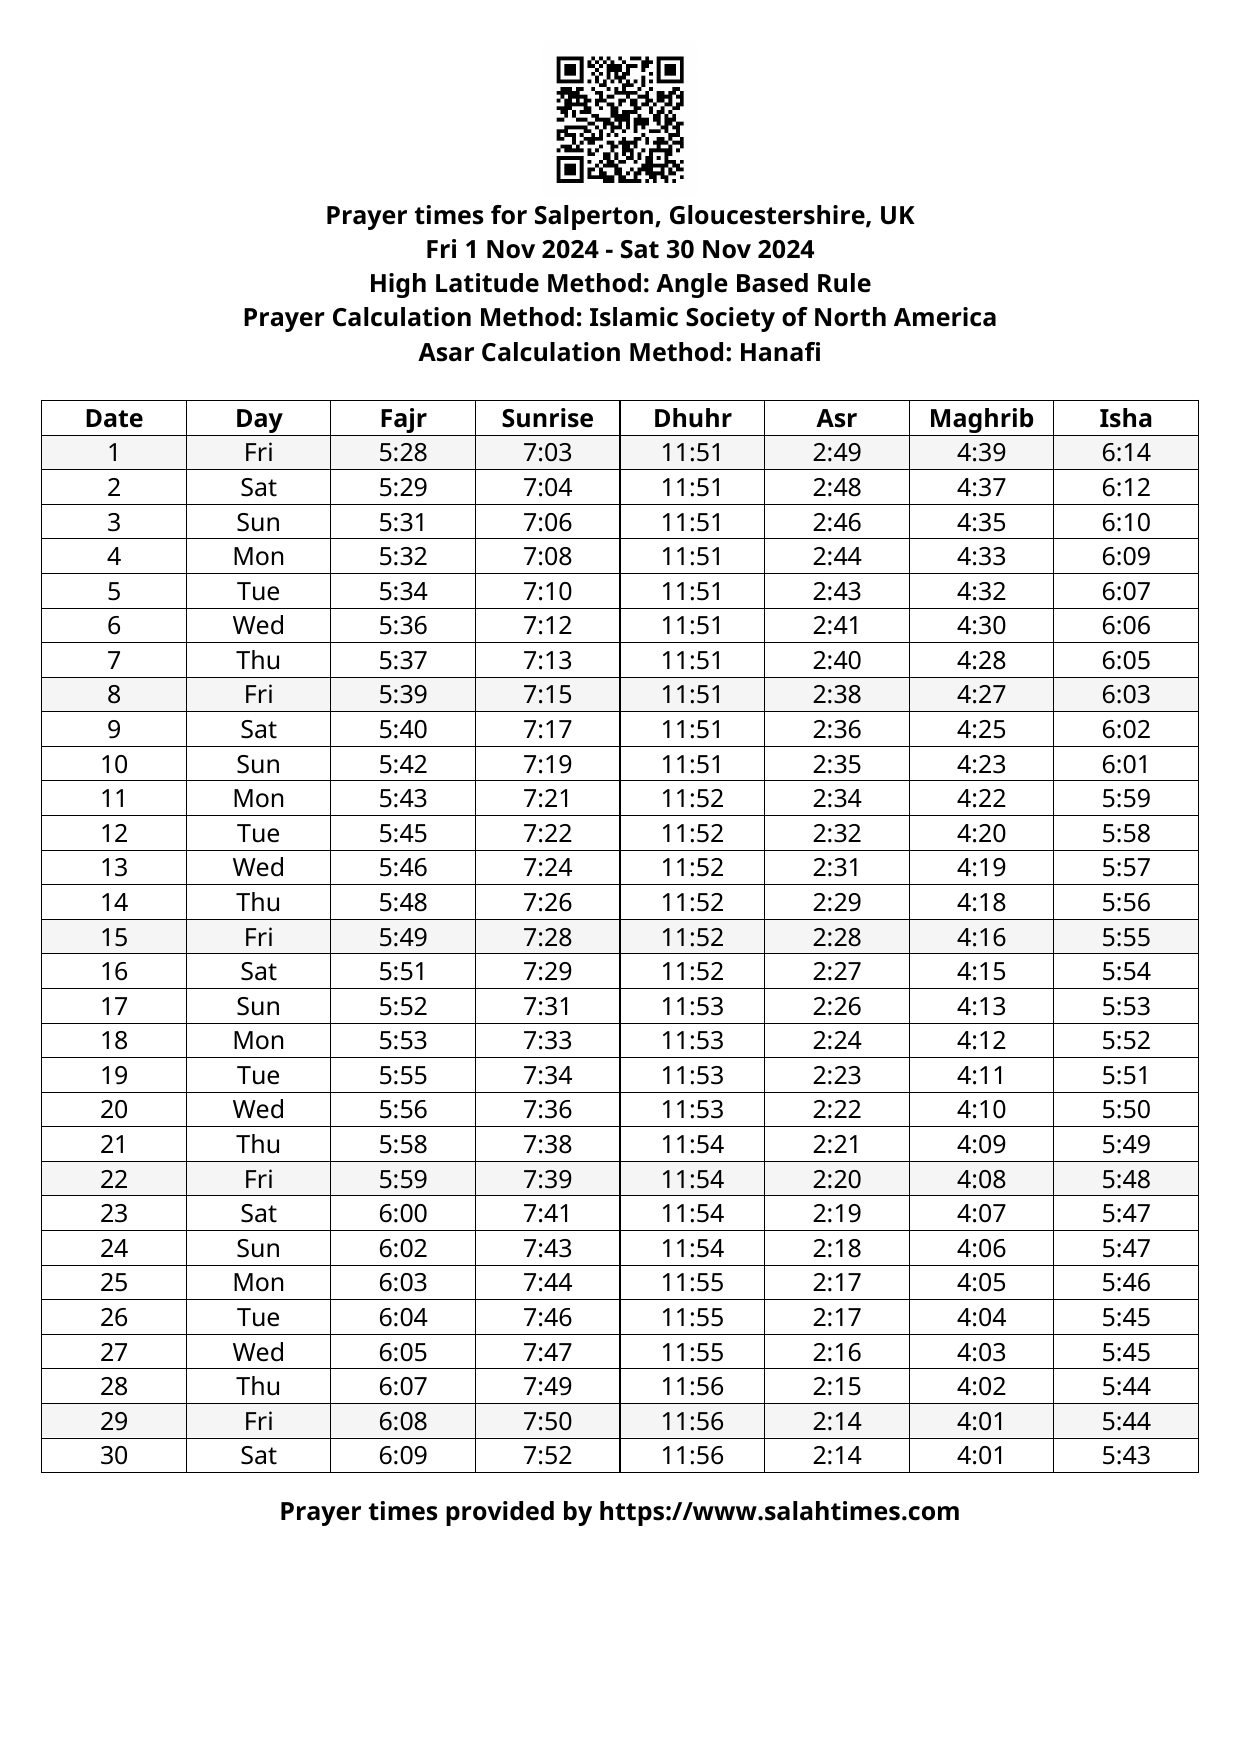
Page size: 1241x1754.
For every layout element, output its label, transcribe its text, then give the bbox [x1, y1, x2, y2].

table_cell 7:13 [476, 643, 619, 677]
table_cell Sun [187, 747, 330, 780]
table_cell 4:39 [910, 436, 1053, 469]
table_cell 7:26 [476, 885, 619, 919]
table_cell 5:54 [1054, 954, 1198, 988]
table_cell 6:12 [1054, 470, 1198, 504]
table_cell 6:08 [331, 1404, 475, 1437]
table_cell 2:20 [765, 1162, 909, 1195]
table_cell 11:52 [621, 885, 764, 919]
table_cell Wed [187, 1335, 330, 1368]
table_cell 6:03 [331, 1266, 475, 1299]
table_cell 3 [42, 505, 186, 538]
table_cell 5:48 [331, 885, 475, 919]
table_cell 4:33 [910, 539, 1053, 573]
text High Latitude Method: Angle Based Rule [42, 266, 1198, 300]
table_cell 5:49 [1054, 1127, 1198, 1161]
table_cell 26 [42, 1300, 186, 1334]
table_cell 20 [42, 1093, 186, 1126]
table_header Asr [765, 401, 909, 434]
table_cell 5:36 [331, 609, 475, 642]
table_cell 6:04 [331, 1300, 475, 1334]
table_cell 5:59 [1054, 781, 1198, 815]
table_cell 2:14 [765, 1404, 909, 1437]
table_cell Sat [187, 1439, 330, 1472]
table_cell Mon [187, 1266, 330, 1299]
table_cell 4:32 [910, 574, 1053, 607]
table_cell 11:51 [621, 436, 764, 469]
table_cell 4:30 [910, 609, 1053, 642]
table_cell 5:56 [1054, 885, 1198, 919]
table_cell Sat [187, 954, 330, 988]
table_cell 4:15 [910, 954, 1053, 988]
table_cell 23 [42, 1196, 186, 1230]
table_cell 11:51 [621, 609, 764, 642]
table_cell 11:52 [621, 851, 764, 884]
table_cell 6:07 [331, 1369, 475, 1403]
table_cell 4:18 [910, 885, 1053, 919]
table_cell 6:07 [1054, 574, 1198, 607]
table_cell 5:52 [1054, 1024, 1198, 1057]
table_cell 4:02 [910, 1369, 1053, 1403]
table_cell 11:51 [621, 539, 764, 573]
table_cell Thu [187, 885, 330, 919]
table_cell 5:49 [331, 920, 475, 953]
table_cell 7:22 [476, 816, 619, 849]
table_cell 4:10 [910, 1093, 1053, 1126]
table_cell Wed [187, 609, 330, 642]
table_cell 7:43 [476, 1231, 619, 1264]
table_cell 4:12 [910, 1024, 1053, 1057]
table_cell 7:17 [476, 712, 619, 746]
table_cell 2:15 [765, 1369, 909, 1403]
table_cell 11:51 [621, 505, 764, 538]
text Asar Calculation Method: Hanafi [42, 334, 1198, 368]
table_cell Sat [187, 470, 330, 504]
table_cell 29 [42, 1404, 186, 1437]
table_cell 7:04 [476, 470, 619, 504]
table_cell 2:43 [765, 574, 909, 607]
table_cell 5:55 [1054, 920, 1198, 953]
table_cell 4:28 [910, 643, 1053, 677]
table_cell Mon [187, 1024, 330, 1057]
table_cell Mon [187, 781, 330, 815]
table_cell 7:15 [476, 678, 619, 711]
table_cell 5:43 [331, 781, 475, 815]
table_cell Sun [187, 989, 330, 1022]
table_cell 2:48 [765, 470, 909, 504]
table_cell 2:31 [765, 851, 909, 884]
table_cell 7:47 [476, 1335, 619, 1368]
table_cell 6:05 [1054, 643, 1198, 677]
table_cell Tue [187, 574, 330, 607]
table_cell 6:01 [1054, 747, 1198, 780]
table_cell 4:25 [910, 712, 1053, 746]
table_cell 13 [42, 851, 186, 884]
table_cell 5:45 [1054, 1335, 1198, 1368]
table_cell 6:03 [1054, 678, 1198, 711]
table_cell 6:09 [1054, 539, 1198, 573]
table_cell 11:54 [621, 1231, 764, 1264]
table_cell 11:51 [621, 470, 764, 504]
table_cell 7:50 [476, 1404, 619, 1437]
table_cell 2:32 [765, 816, 909, 849]
table_cell 2:35 [765, 747, 909, 780]
table_cell Mon [187, 539, 330, 573]
table_cell 4:35 [910, 505, 1053, 538]
table_cell 2:22 [765, 1093, 909, 1126]
table_cell 2:24 [765, 1024, 909, 1057]
table_cell Fri [187, 1162, 330, 1195]
table_cell 6:14 [1054, 436, 1198, 469]
table_header Isha [1054, 401, 1198, 434]
table_cell 7:49 [476, 1369, 619, 1403]
table_cell Fri [187, 436, 330, 469]
table_cell 25 [42, 1266, 186, 1299]
table_cell 6:02 [1054, 712, 1198, 746]
table_cell 5:46 [1054, 1266, 1198, 1299]
table_header Maghrib [910, 401, 1053, 434]
table_cell 4:03 [910, 1335, 1053, 1368]
table_cell 5:37 [331, 643, 475, 677]
table_cell 8 [42, 678, 186, 711]
table_cell 5:53 [1054, 989, 1198, 1022]
table_cell 27 [42, 1335, 186, 1368]
table_cell 4:01 [910, 1439, 1053, 1472]
table_cell 6 [42, 609, 186, 642]
table_cell 4:04 [910, 1300, 1053, 1334]
table_cell Fri [187, 920, 330, 953]
table_cell 4:37 [910, 470, 1053, 504]
table_cell 7:03 [476, 436, 619, 469]
table_cell 5:29 [331, 470, 475, 504]
table_cell 5:40 [331, 712, 475, 746]
table_cell 7:38 [476, 1127, 619, 1161]
table_cell 5:47 [1054, 1196, 1198, 1230]
table_cell 2:29 [765, 885, 909, 919]
table_cell 11:54 [621, 1162, 764, 1195]
table_cell 5:58 [1054, 816, 1198, 849]
table_cell 7:19 [476, 747, 619, 780]
table_cell 11:51 [621, 747, 764, 780]
table_cell 4 [42, 539, 186, 573]
table_cell 6:06 [1054, 609, 1198, 642]
table_cell Wed [187, 851, 330, 884]
table_cell 2:40 [765, 643, 909, 677]
table_cell 11:55 [621, 1335, 764, 1368]
table_cell 11:56 [621, 1439, 764, 1472]
table_cell 7:52 [476, 1439, 619, 1472]
table_cell Thu [187, 1369, 330, 1403]
table_cell 11:52 [621, 781, 764, 815]
table_cell Wed [187, 1093, 330, 1126]
table_cell 5:42 [331, 747, 475, 780]
table_cell 16 [42, 954, 186, 988]
table_cell 2:26 [765, 989, 909, 1022]
table_cell 7:41 [476, 1196, 619, 1230]
table_cell 5:34 [331, 574, 475, 607]
table_cell 2:18 [765, 1231, 909, 1264]
table_cell 5:39 [331, 678, 475, 711]
table_cell 2:27 [765, 954, 909, 988]
table_cell 6:10 [1054, 505, 1198, 538]
table_cell 11:51 [621, 712, 764, 746]
table_cell 4:06 [910, 1231, 1053, 1264]
table_cell 5:47 [1054, 1231, 1198, 1264]
table_cell 11:53 [621, 1093, 764, 1126]
table_cell 11:54 [621, 1196, 764, 1230]
table_cell 10 [42, 747, 186, 780]
table_cell 19 [42, 1058, 186, 1092]
table_cell 4:27 [910, 678, 1053, 711]
table_cell 6:05 [331, 1335, 475, 1368]
table_header Fajr [331, 401, 475, 434]
table_cell Fri [187, 1404, 330, 1437]
table_cell Thu [187, 643, 330, 677]
table_cell 4:09 [910, 1127, 1053, 1161]
table_cell 2:41 [765, 609, 909, 642]
table_cell Sun [187, 505, 330, 538]
table_cell 7:08 [476, 539, 619, 573]
text Fri 1 Nov 2024 - Sat 30 Nov 2024 [42, 232, 1198, 266]
table_cell 2:49 [765, 436, 909, 469]
table_cell 4:16 [910, 920, 1053, 953]
table_cell 28 [42, 1369, 186, 1403]
table_cell 5:57 [1054, 851, 1198, 884]
table_cell 17 [42, 989, 186, 1022]
table_cell 5:32 [331, 539, 475, 573]
table_cell 11:51 [621, 574, 764, 607]
table_cell 2:28 [765, 920, 909, 953]
table_cell 5:51 [331, 954, 475, 988]
table_cell 7:36 [476, 1093, 619, 1126]
table_cell Sat [187, 1196, 330, 1230]
table_cell 7:12 [476, 609, 619, 642]
table_cell 11:53 [621, 989, 764, 1022]
table_cell 2:34 [765, 781, 909, 815]
table_cell 11:53 [621, 1024, 764, 1057]
picture [542, 41, 699, 198]
text Prayer times for Salperton, Gloucestershire, UK [42, 198, 1198, 232]
table_cell 2:19 [765, 1196, 909, 1230]
table_cell 11:52 [621, 816, 764, 849]
table_cell 5:31 [331, 505, 475, 538]
table_cell 11:51 [621, 643, 764, 677]
table_cell 5:51 [1054, 1058, 1198, 1092]
table_cell 22 [42, 1162, 186, 1195]
table_cell 11:51 [621, 678, 764, 711]
table_cell Tue [187, 1300, 330, 1334]
table_cell 2:38 [765, 678, 909, 711]
table_header Dhuhr [621, 401, 764, 434]
table_cell 6:02 [331, 1231, 475, 1264]
table_cell 7:31 [476, 989, 619, 1022]
table_cell 7:21 [476, 781, 619, 815]
table_cell 2:36 [765, 712, 909, 746]
table_cell 11:56 [621, 1369, 764, 1403]
table_cell 5:53 [331, 1024, 475, 1057]
table_cell 4:20 [910, 816, 1053, 849]
table_cell 12 [42, 816, 186, 849]
table_cell 9 [42, 712, 186, 746]
table_cell 11 [42, 781, 186, 815]
table_cell 5:55 [331, 1058, 475, 1092]
table_cell 1 [42, 436, 186, 469]
table_cell 7:28 [476, 920, 619, 953]
table_cell Tue [187, 816, 330, 849]
table_cell 7:10 [476, 574, 619, 607]
table_cell 5:46 [331, 851, 475, 884]
table_cell 4:19 [910, 851, 1053, 884]
table_cell 18 [42, 1024, 186, 1057]
table_cell 11:56 [621, 1404, 764, 1437]
table_cell 4:05 [910, 1266, 1053, 1299]
table_cell 2:17 [765, 1300, 909, 1334]
table_cell 2:14 [765, 1439, 909, 1472]
table_cell 5 [42, 574, 186, 607]
table_cell 2:46 [765, 505, 909, 538]
table_cell 11:55 [621, 1300, 764, 1334]
table_cell 5:44 [1054, 1369, 1198, 1403]
table_cell 11:53 [621, 1058, 764, 1092]
table_cell 4:22 [910, 781, 1053, 815]
table_cell 2:16 [765, 1335, 909, 1368]
table_cell 5:44 [1054, 1404, 1198, 1437]
table_header Date [42, 401, 186, 434]
table_cell 2:44 [765, 539, 909, 573]
table_cell 2:17 [765, 1266, 909, 1299]
table_cell 11:54 [621, 1127, 764, 1161]
table_cell 21 [42, 1127, 186, 1161]
table_cell 7:06 [476, 505, 619, 538]
table_cell 14 [42, 885, 186, 919]
table_cell 30 [42, 1439, 186, 1472]
table_cell 2:21 [765, 1127, 909, 1161]
table_cell 4:11 [910, 1058, 1053, 1092]
table_cell 7:46 [476, 1300, 619, 1334]
table_cell 11:52 [621, 954, 764, 988]
table_cell 4:07 [910, 1196, 1053, 1230]
table_header Day [187, 401, 330, 434]
table_cell 5:59 [331, 1162, 475, 1195]
table_cell 5:43 [1054, 1439, 1198, 1472]
table_cell 5:50 [1054, 1093, 1198, 1126]
text Prayer times provided by https://www.salahtimes.com [42, 1494, 1198, 1528]
table_cell 7:39 [476, 1162, 619, 1195]
table_cell 4:01 [910, 1404, 1053, 1437]
table_cell 4:23 [910, 747, 1053, 780]
table_cell 7:24 [476, 851, 619, 884]
table_cell 5:45 [1054, 1300, 1198, 1334]
table_cell 11:55 [621, 1266, 764, 1299]
table_cell 6:09 [331, 1439, 475, 1472]
table_cell 5:52 [331, 989, 475, 1022]
table_cell Thu [187, 1127, 330, 1161]
table_cell 2 [42, 470, 186, 504]
text Prayer Calculation Method: Islamic Society of North America [42, 300, 1198, 334]
table_cell 11:52 [621, 920, 764, 953]
table_cell 5:58 [331, 1127, 475, 1161]
table_cell 7:44 [476, 1266, 619, 1299]
table_header Sunrise [476, 401, 619, 434]
table_cell 5:28 [331, 436, 475, 469]
table_cell 24 [42, 1231, 186, 1264]
table_cell 7:34 [476, 1058, 619, 1092]
table_cell 2:23 [765, 1058, 909, 1092]
table_cell 4:08 [910, 1162, 1053, 1195]
table_cell 5:48 [1054, 1162, 1198, 1195]
table_cell 6:00 [331, 1196, 475, 1230]
table_cell 7:29 [476, 954, 619, 988]
table_cell 5:45 [331, 816, 475, 849]
table_cell Sat [187, 712, 330, 746]
table_cell Sun [187, 1231, 330, 1264]
table_cell Tue [187, 1058, 330, 1092]
table_cell 7 [42, 643, 186, 677]
table_cell 7:33 [476, 1024, 619, 1057]
table_cell Fri [187, 678, 330, 711]
table_cell 5:56 [331, 1093, 475, 1126]
table_cell 15 [42, 920, 186, 953]
table_cell 4:13 [910, 989, 1053, 1022]
